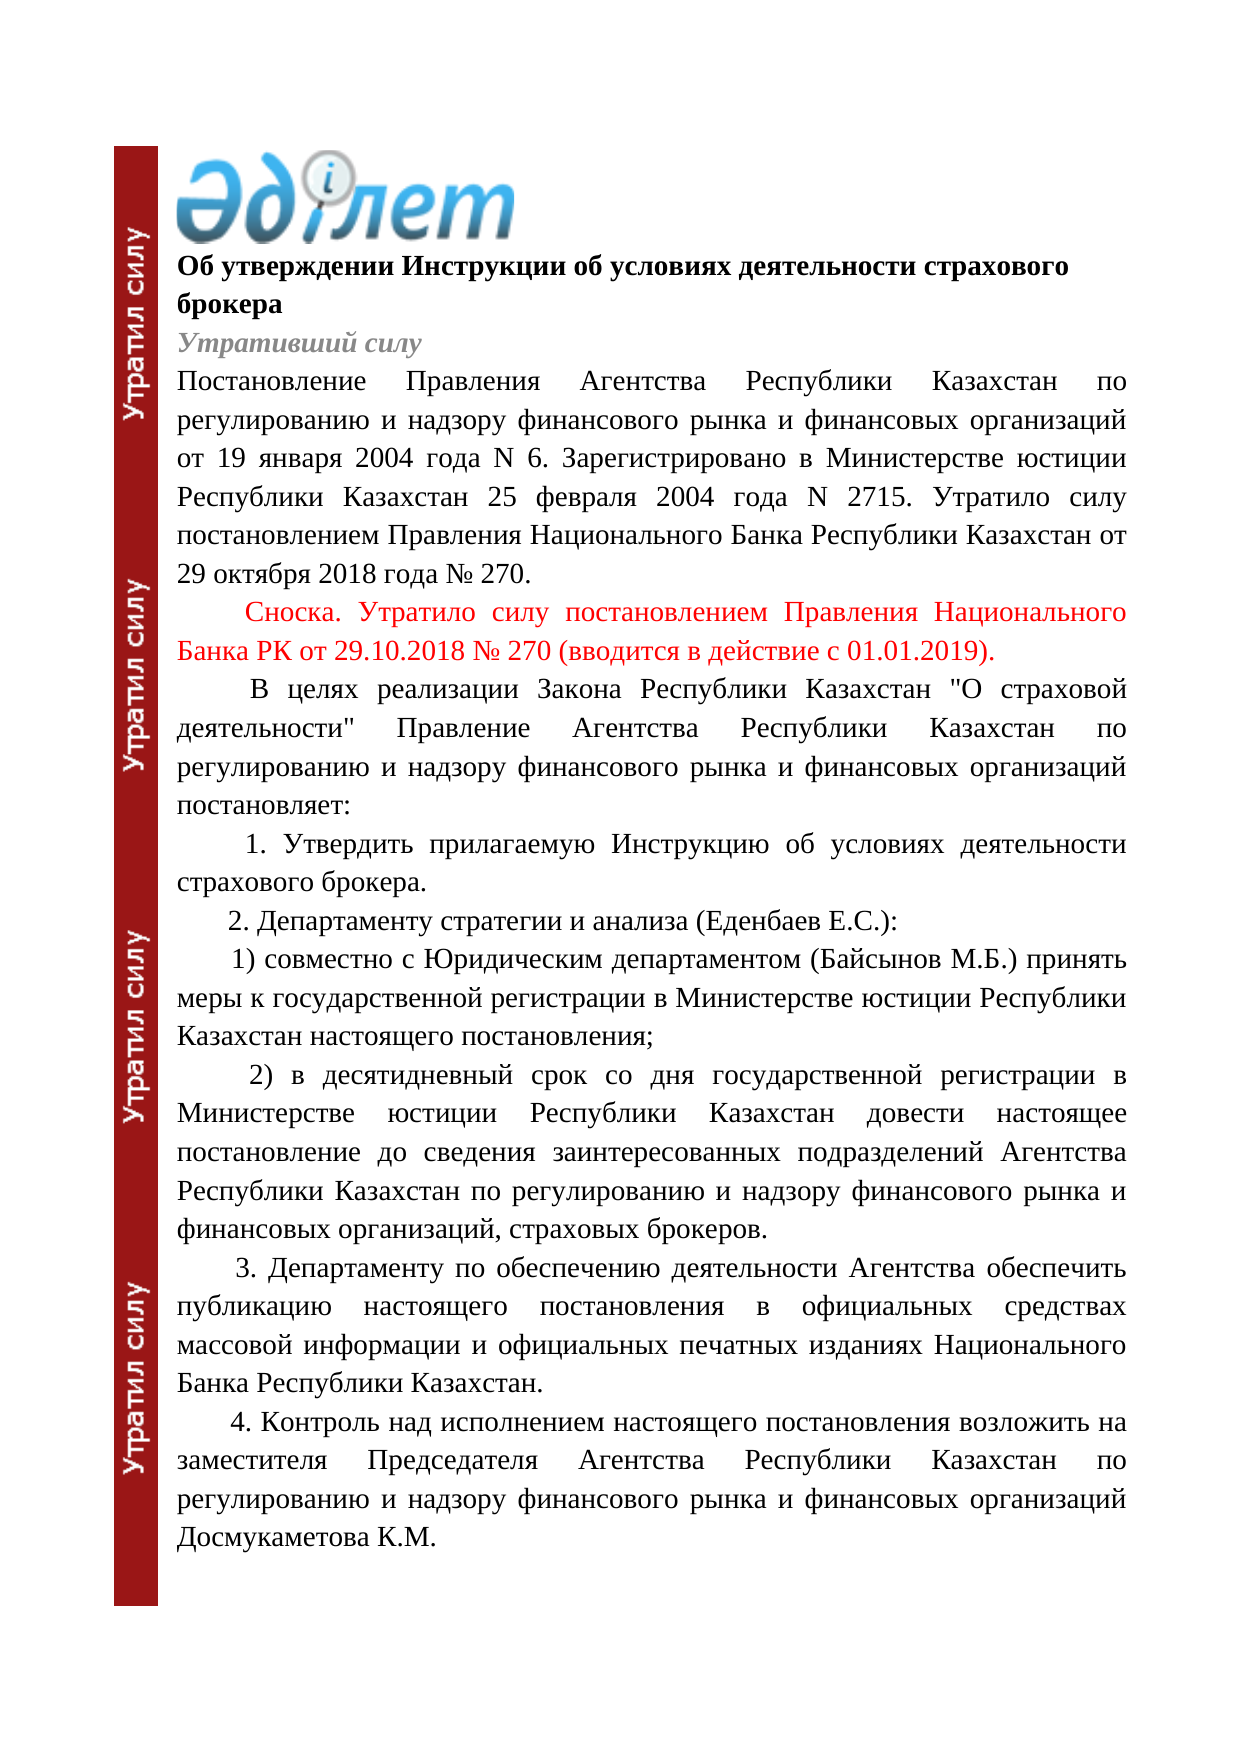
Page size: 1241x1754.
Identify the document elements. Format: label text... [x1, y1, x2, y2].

text 1) совместно с Юридическим департаментом (Байсынов М.Б.) принять меры к государственной регистрации в Министерстве юстиции Республики Казахстан настоящего постановления; [112, 941, 1128, 1052]
text Утративший силу [112, 325, 1128, 358]
picture [114, 821, 158, 826]
text 2. Департаменту стратегии и анализа (Еденбаев Е.С.): [112, 903, 1128, 936]
picture [114, 589, 158, 594]
text Постановление Правления Агентства Республики Казахстан по регулированию и надзору финансового рынка и финансовых организаций от 19 января 2004 года N 6. Зарегистрировано в Министерстве юстиции Республики Казахстан 25 февраля 2004 года N 2715. Утратило силу постановлением Правления Национального Банка Республики Казахстан от 29 октября 2018 года № 270. [112, 363, 1128, 589]
picture [114, 936, 158, 941]
picture [114, 667, 158, 672]
picture [114, 320, 158, 325]
picture [114, 1245, 158, 1250]
text В целях реализации Закона Республики Казахстан "О страховой деятельности" Правление Агентства Республики Казахстан по регулированию и надзору финансового рынка и финансовых организаций постановляет: [112, 672, 1128, 821]
picture [114, 358, 158, 363]
text 4. Контроль над исполнением настоящего постановления возложить на заместителя Председателя Агентства Республики Казахстан по регулированию и надзору финансового рынка и финансовых организаций Досмукаметова К.М. [112, 1404, 1128, 1553]
text 1. Утвердить прилагаемую Инструкцию об условиях деятельности страхового брокера. [112, 826, 1128, 898]
picture [176, 150, 515, 244]
picture [114, 1553, 158, 1606]
text 2) в десятидневный срок со дня государственной регистрации в Министерстве юстиции Республики Казахстан довести настоящее постановление до сведения заинтересованных подразделений Агентства Республики Казахстан по регулированию и надзору финансового рынка и финансовых организаций, страховых брокеров. [112, 1057, 1128, 1245]
text Сноска. Утратило силу постановлением Правления Национального Банка РК от 29.10.2018 № 270 (вводится в действие с 01.01.2019). [112, 594, 1128, 667]
picture [114, 146, 158, 248]
text Об утверждении Инструкции об условиях деятельности страхового брокера [112, 248, 1128, 320]
text 3. Департаменту по обеспечению деятельности Агентства обеспечить публикацию настоящего постановления в официальных средствах массовой информации и официальных печатных изданиях Национального Банка Республики Казахстан. [112, 1250, 1128, 1399]
picture [114, 1052, 158, 1057]
picture [114, 898, 158, 903]
picture [114, 1399, 158, 1404]
